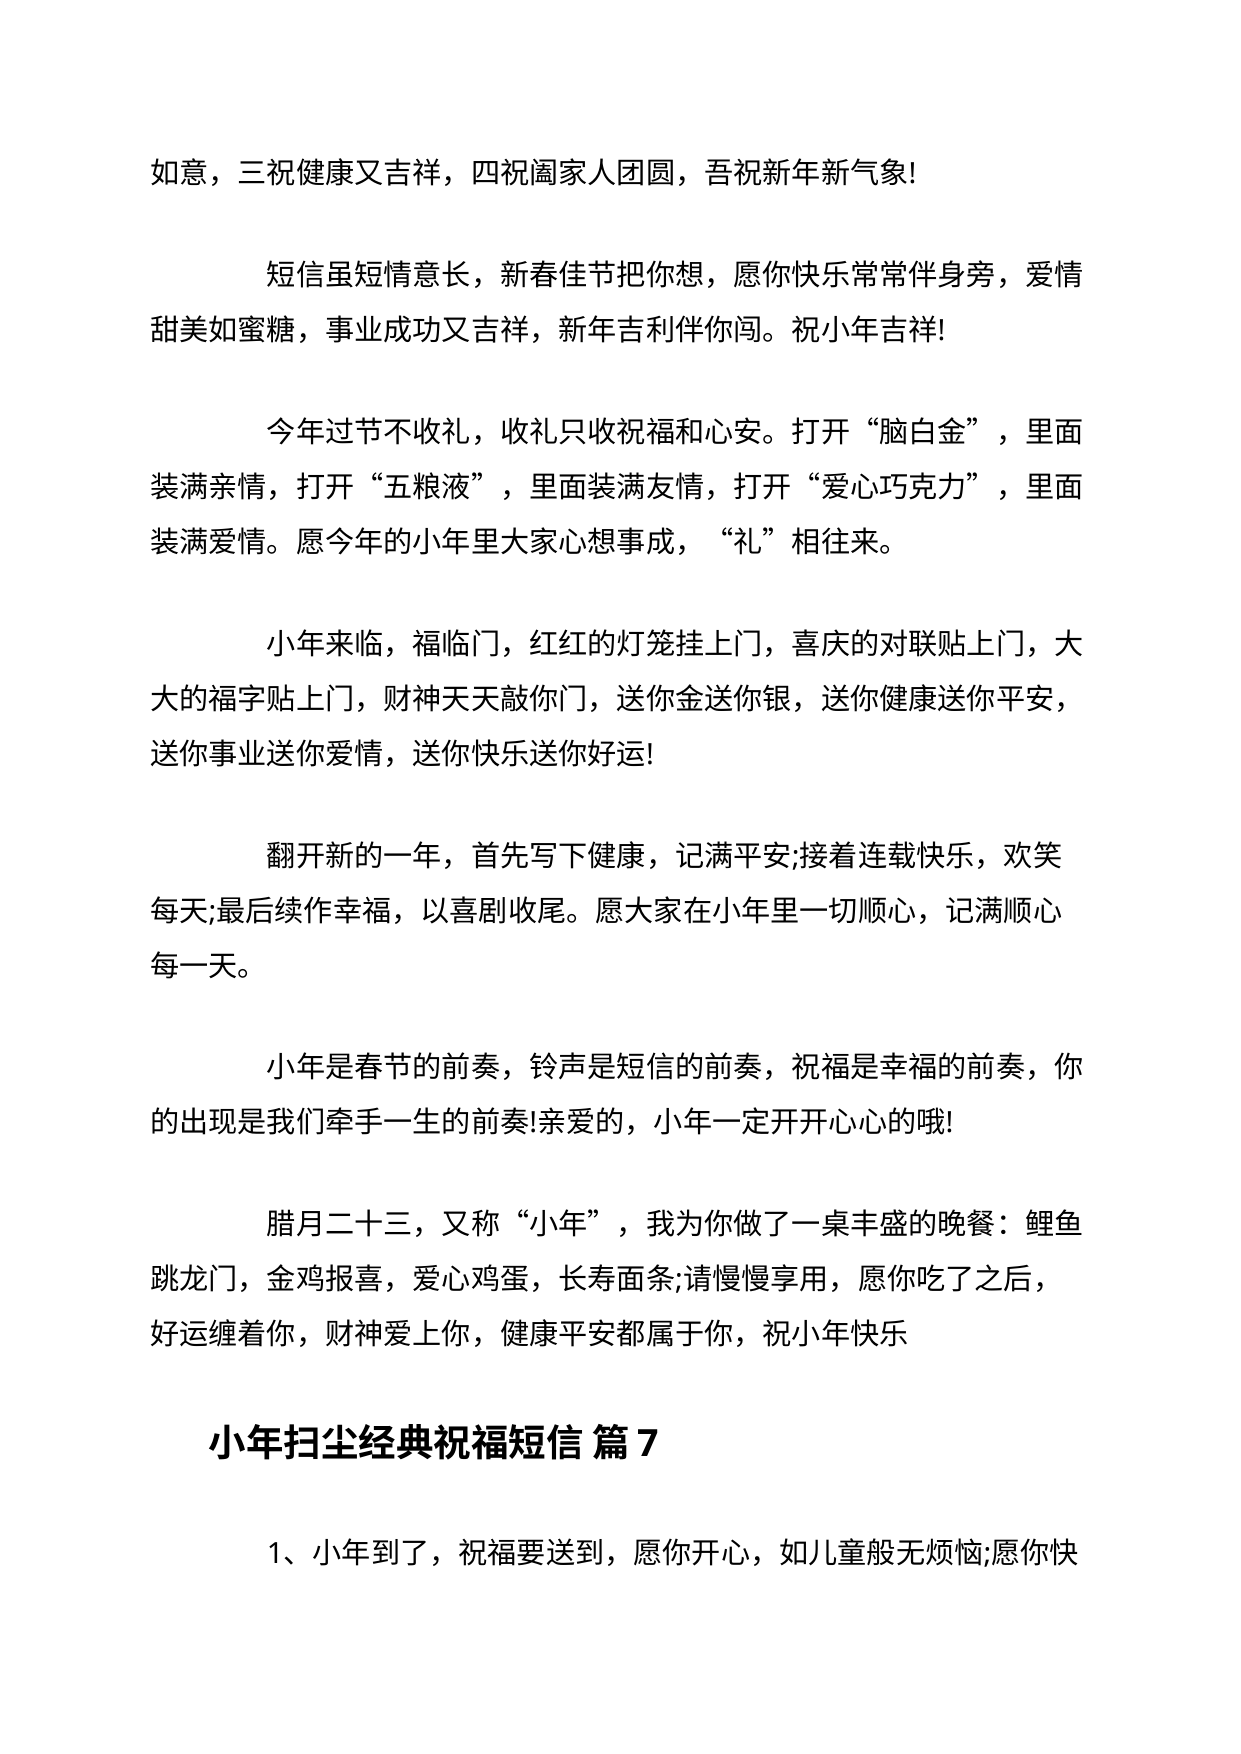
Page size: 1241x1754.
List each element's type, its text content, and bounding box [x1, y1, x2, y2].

text 腊月二十三，又称“小年”，我为你做了一桌丰盛的晚餐：鲤鱼跳龙门，金鸡报喜，爱心鸡蛋，长寿面条;请慢慢享用，愿你吃了之后，好运缠着你，财神爱上你，健康平安都属于你，祝小年快乐 [150, 1201, 1090, 1353]
text 翻开新的一年，首先写下健康，记满平安;接着连载快乐，欢笑每天;最后续作幸福，以喜剧收尾。愿大家在小年里一切顺心，记满顺心每一天。 [150, 832, 1090, 984]
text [150, 1530, 1090, 1572]
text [150, 150, 1090, 192]
text 今年过节不收礼，收礼只收祝福和心安。打开“脑白金”，里面装满亲情，打开“五粮液”，里面装满友情，打开“爱心巧克力”，里面装满爱情。愿今年的小年里大家心想事成，“礼”相往来。 [150, 409, 1090, 561]
text 小年是春节的前奏，铃声是短信的前奏，祝福是幸福的前奏，你的出现是我们牵手一生的前奏!亲爱的，小年一定开开心心的哦! [150, 1044, 1090, 1141]
text 短信虽短情意长，新春佳节把你想，愿你快乐常常伴身旁，爱情甜美如蜜糖，事业成功又吉祥，新年吉利伴你闯。祝小年吉祥! [150, 252, 1090, 349]
text 小年扫尘经典祝福短信 篇7 [150, 1412, 1090, 1467]
text 小年来临，福临门，红红的灯笼挂上门，喜庆的对联贴上门，大大的福字贴上门，财神天天敲你门，送你金送你银，送你健康送你平安，送你事业送你爱情，送你快乐送你好运! [150, 620, 1090, 773]
